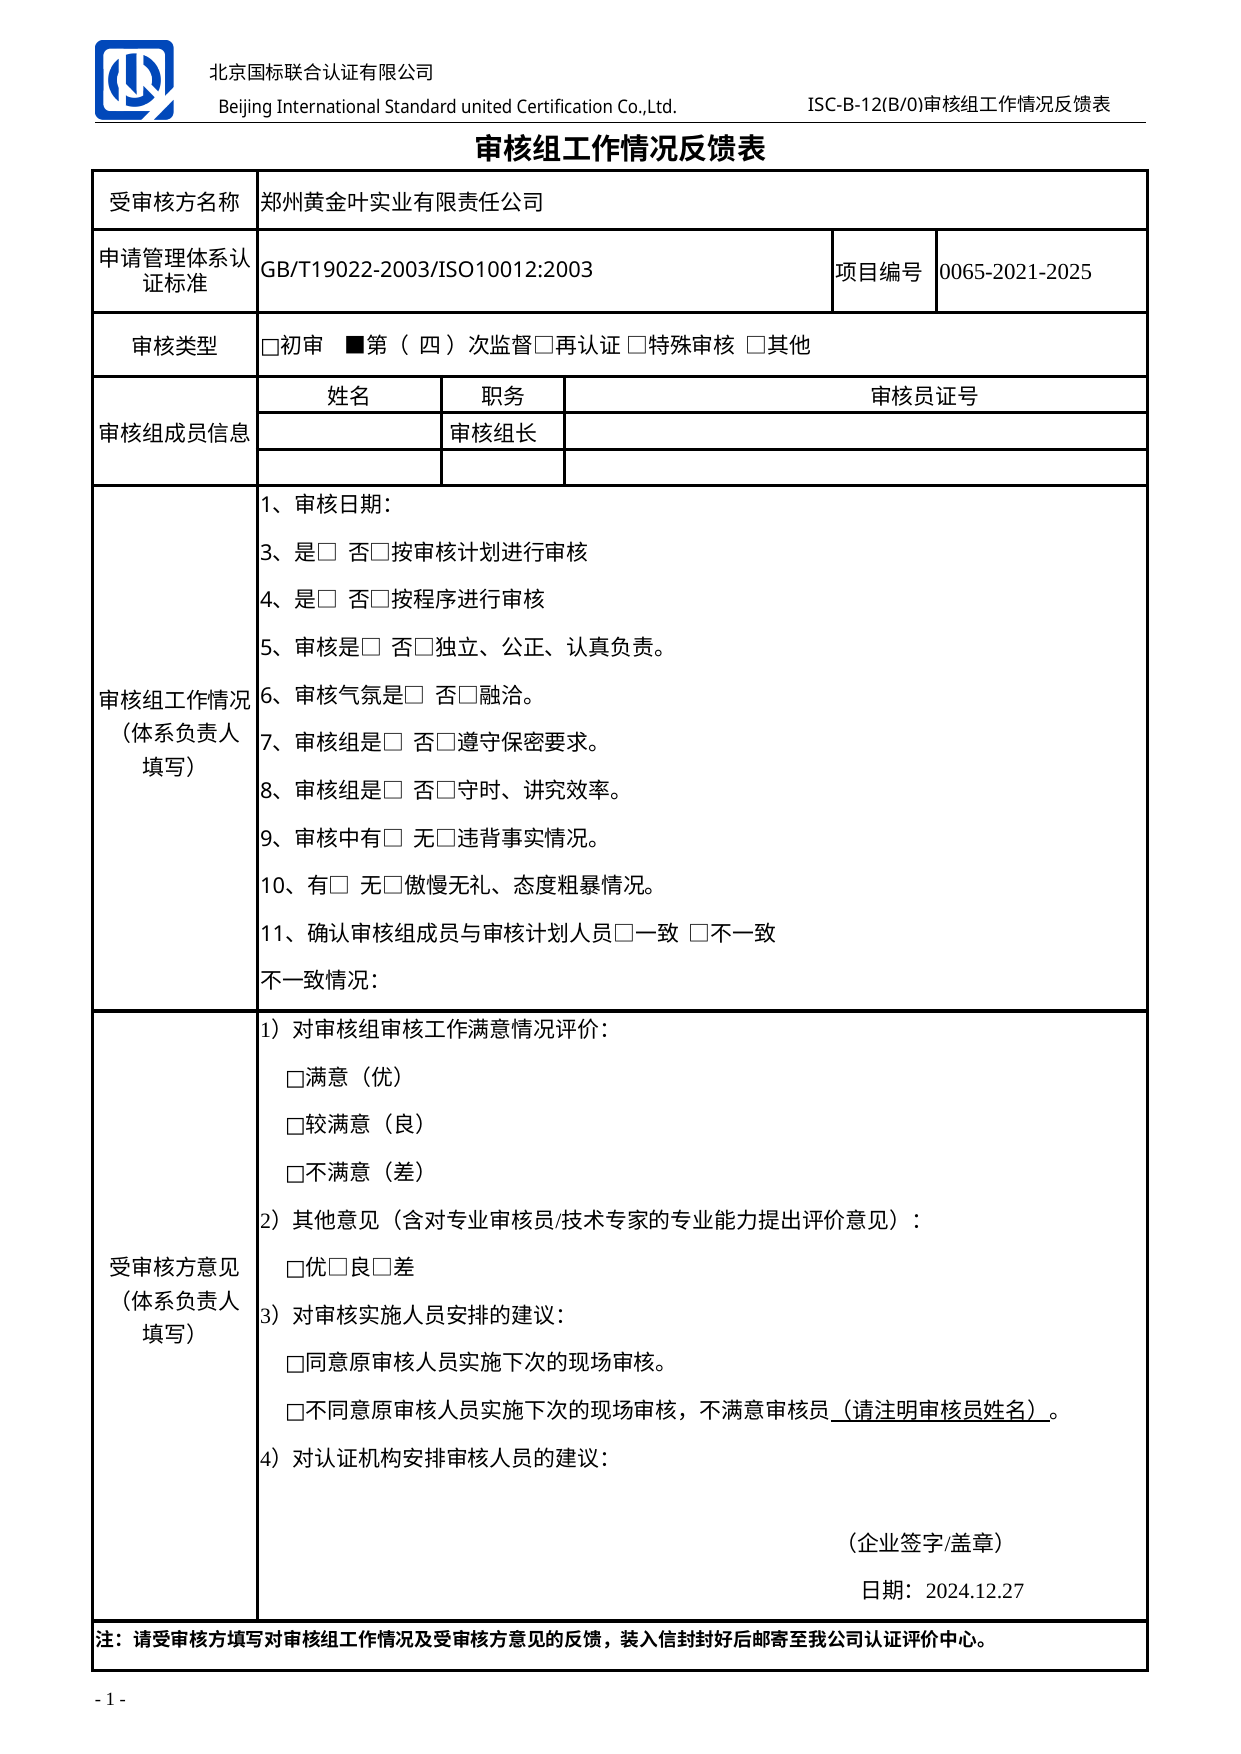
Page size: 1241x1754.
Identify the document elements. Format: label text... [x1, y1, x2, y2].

table_cell [443, 451, 563, 484]
table_cell 受审核方意见（体系负责人 填写） [94, 1013, 256, 1619]
table_cell 1、审核日期： 3、是□ 否□按审核计划进行审核 4、是□ 否□按程序进行审核 5、审核是□ 否□独立、公正、认真负责。 6、审核气氛是□ 否□融洽。 7、审核组是□ 否□遵守保密要求。 8、审核组是□ 否□守时、讲究效率。 9、审核中有□ 无□违背事实情况。 10、有□ 无□傲慢无礼、态度粗暴情况。 11、确认审核组成员与审核计划人员□一致 □不一致 不一致情况： [259, 487, 1146, 1009]
table_cell 注：请受审核方填写对审核组工作情况及受审核方意见的反馈，装入信封封好后邮寄至我公司认证评价中心。 [94, 1623, 1146, 1669]
table_cell 审核组长 [443, 414, 563, 448]
table_cell GB/T19022-2003/ISO10012:2003 [259, 231, 831, 311]
table_cell 姓名 [259, 378, 440, 411]
table_cell [259, 414, 440, 448]
table_cell [566, 414, 1146, 448]
table_cell 审核类型 [94, 314, 256, 375]
table_cell □初审 ■第（ 四 ）次监督□再认证 □特殊审核 □其他 [259, 314, 1146, 375]
table_cell [566, 451, 1146, 484]
table_cell 1）对审核组审核工作满意情况评价： □满意（优） □较满意（良） □不满意（差） 2）其他意见（含对专业审核员/技术专家的专业能力提出评价意见）： □优□良□差 3）对审核实施人员安排的建议： □同意原审核人员实施下次的现场审核。 □不同意原审核人员实施下次的现场审核，不满意审核员（请注明审核员姓名）。 4）对认证机构安排审核人员的建议： （企业签字/盖章） 日期：2024.12.27 [259, 1013, 1146, 1619]
table_header 郑州黄金叶实业有限责任公司 [259, 172, 1146, 228]
table_header 受审核方名称 [94, 172, 256, 228]
table_cell 审核员证号 [566, 378, 1146, 411]
text 审核组工作情况反馈表 [94, 123, 1146, 169]
picture [95, 40, 174, 120]
table_cell 职务 [443, 378, 563, 411]
table_cell 审核组工作情况（体系负责人 填写） [94, 487, 256, 1009]
table_cell 审核组成员信息 [94, 378, 256, 484]
table_cell 0065-2021-2025 [938, 231, 1146, 311]
table_cell 申请管理体系认证标准 [94, 231, 256, 311]
table_cell [259, 451, 440, 484]
table_cell 项目编号 [834, 231, 935, 311]
